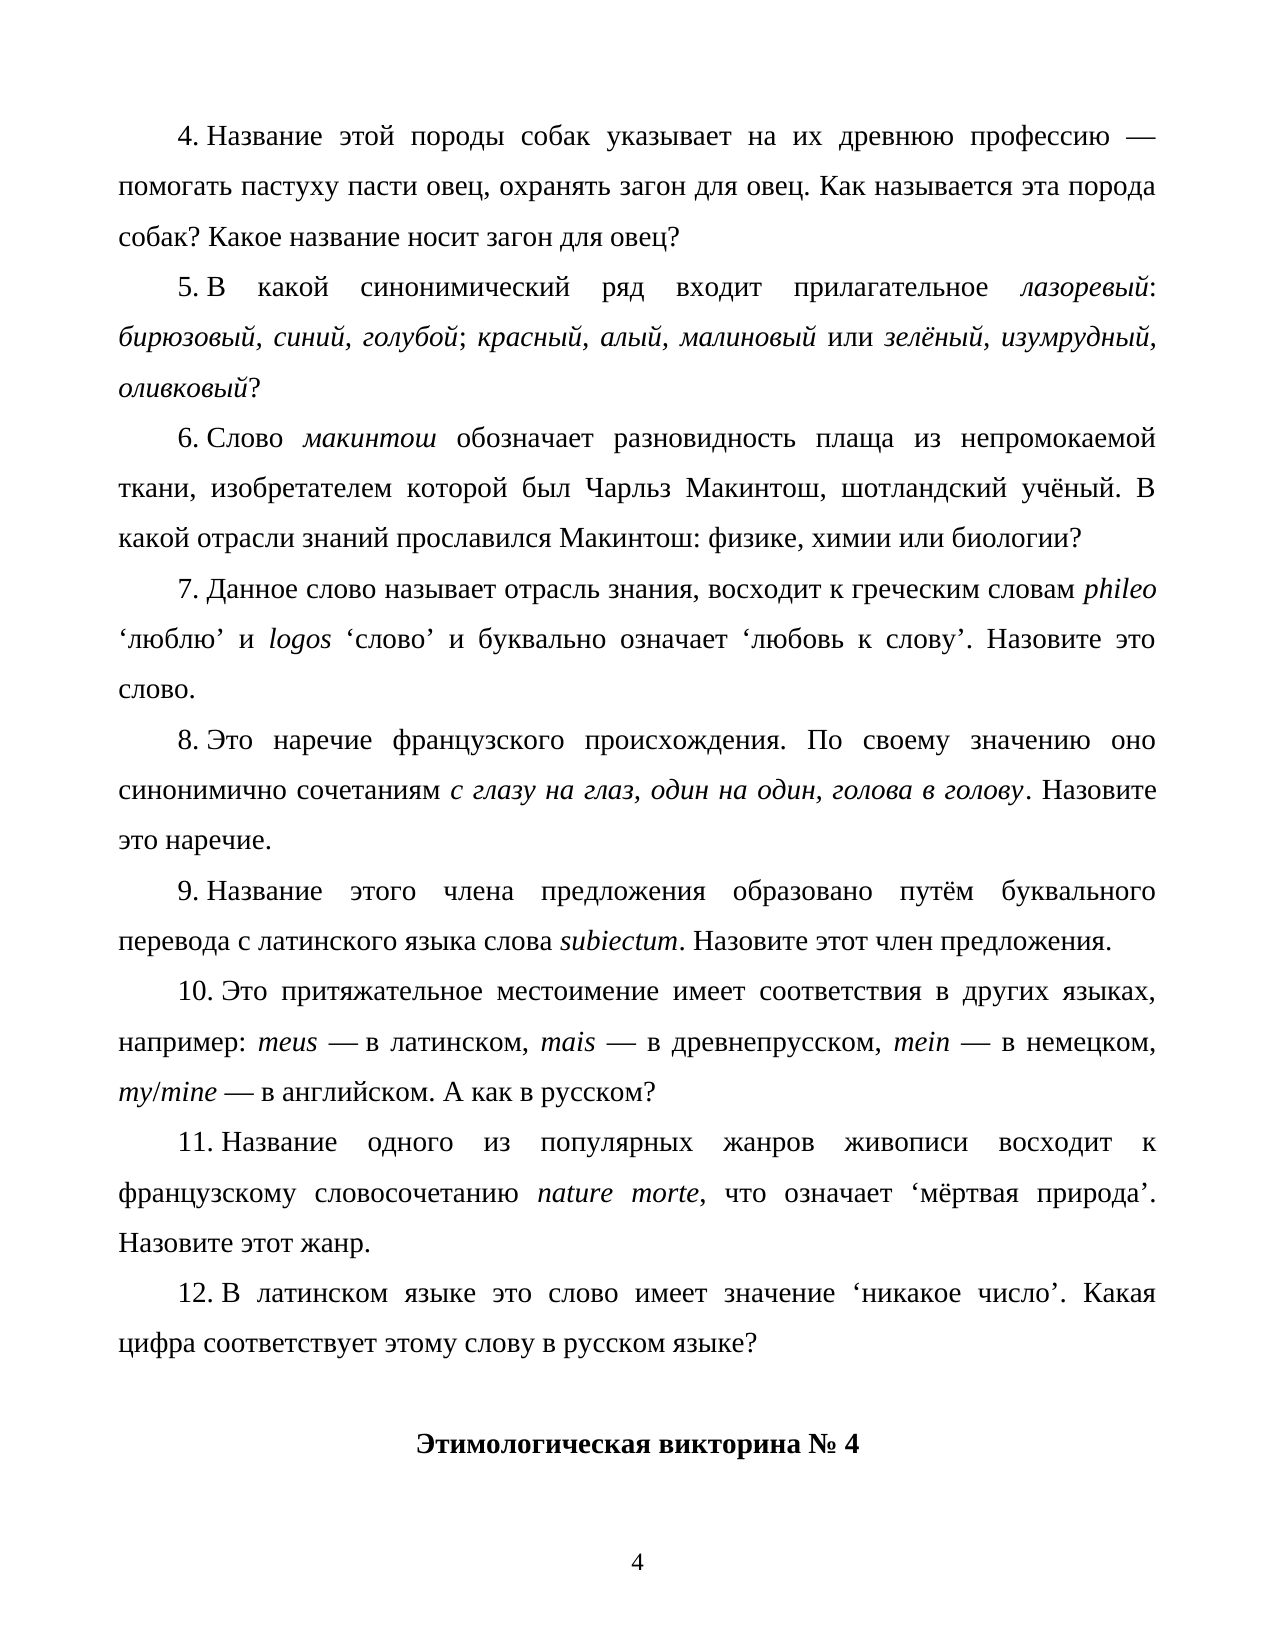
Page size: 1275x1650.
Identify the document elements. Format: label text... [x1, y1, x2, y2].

text 7. Данное слово называет отрасль знания, восходит к греческим словам phileo ʻлюблюʼ и logos ʻсловоʼ и буквально означает ʻлюбовь к словуʼ. Назовите это слово. [118, 571, 1157, 705]
text 9. Название этого члена предложения образовано путём буквального перевода с латинского языка слова subiectum. Назовите этот член предложения. [118, 873, 1157, 957]
text 11. Название одного из популярных жанров живописи восходит к французскому словосочетанию nature morte, что означает ʻмёртвая природаʼ. Назовите этот жанр. [118, 1124, 1157, 1258]
text 12. В латинском языке это слово имеет значение ʻникакое числоʼ. Какая цифра соответствует этому слову в русском языке? [118, 1275, 1157, 1359]
text Этимологическая викторина № 4 [118, 1426, 1157, 1460]
text 6. Слово макинтош обозначает разновидность плаща из непромокаемой ткани, изобретателем которой был Чарльз Макинтош, шотландский учёный. В какой отрасли знаний прославился Макинтош: физике, химии или биологии? [118, 420, 1157, 554]
text 4. Название этой породы собак указывает на их древнюю профессию — помогать пастуху пасти овец, охранять загон для овец. Как называется эта порода собак? Какое название носит загон для овец? [118, 118, 1157, 252]
text 10. Это притяжательное местоимение имеет соответствия в других языках, например: meus — в латинском, mais — в древнепрусском, mein — в немецком, my/mine — в английском. А как в русском? [118, 973, 1157, 1108]
text 8. Это наречие французского происхождения. По своему значению оно синонимично сочетаниям с глазу на глаз, один на один, голова в голову. Назовите это наречие. [118, 722, 1157, 856]
text 5. В какой синонимический ряд входит прилагательное лазоревый: бирюзовый, синий, голубой; красный, алый, малиновый или зелёный, изумрудный, оливковый? [118, 269, 1157, 403]
